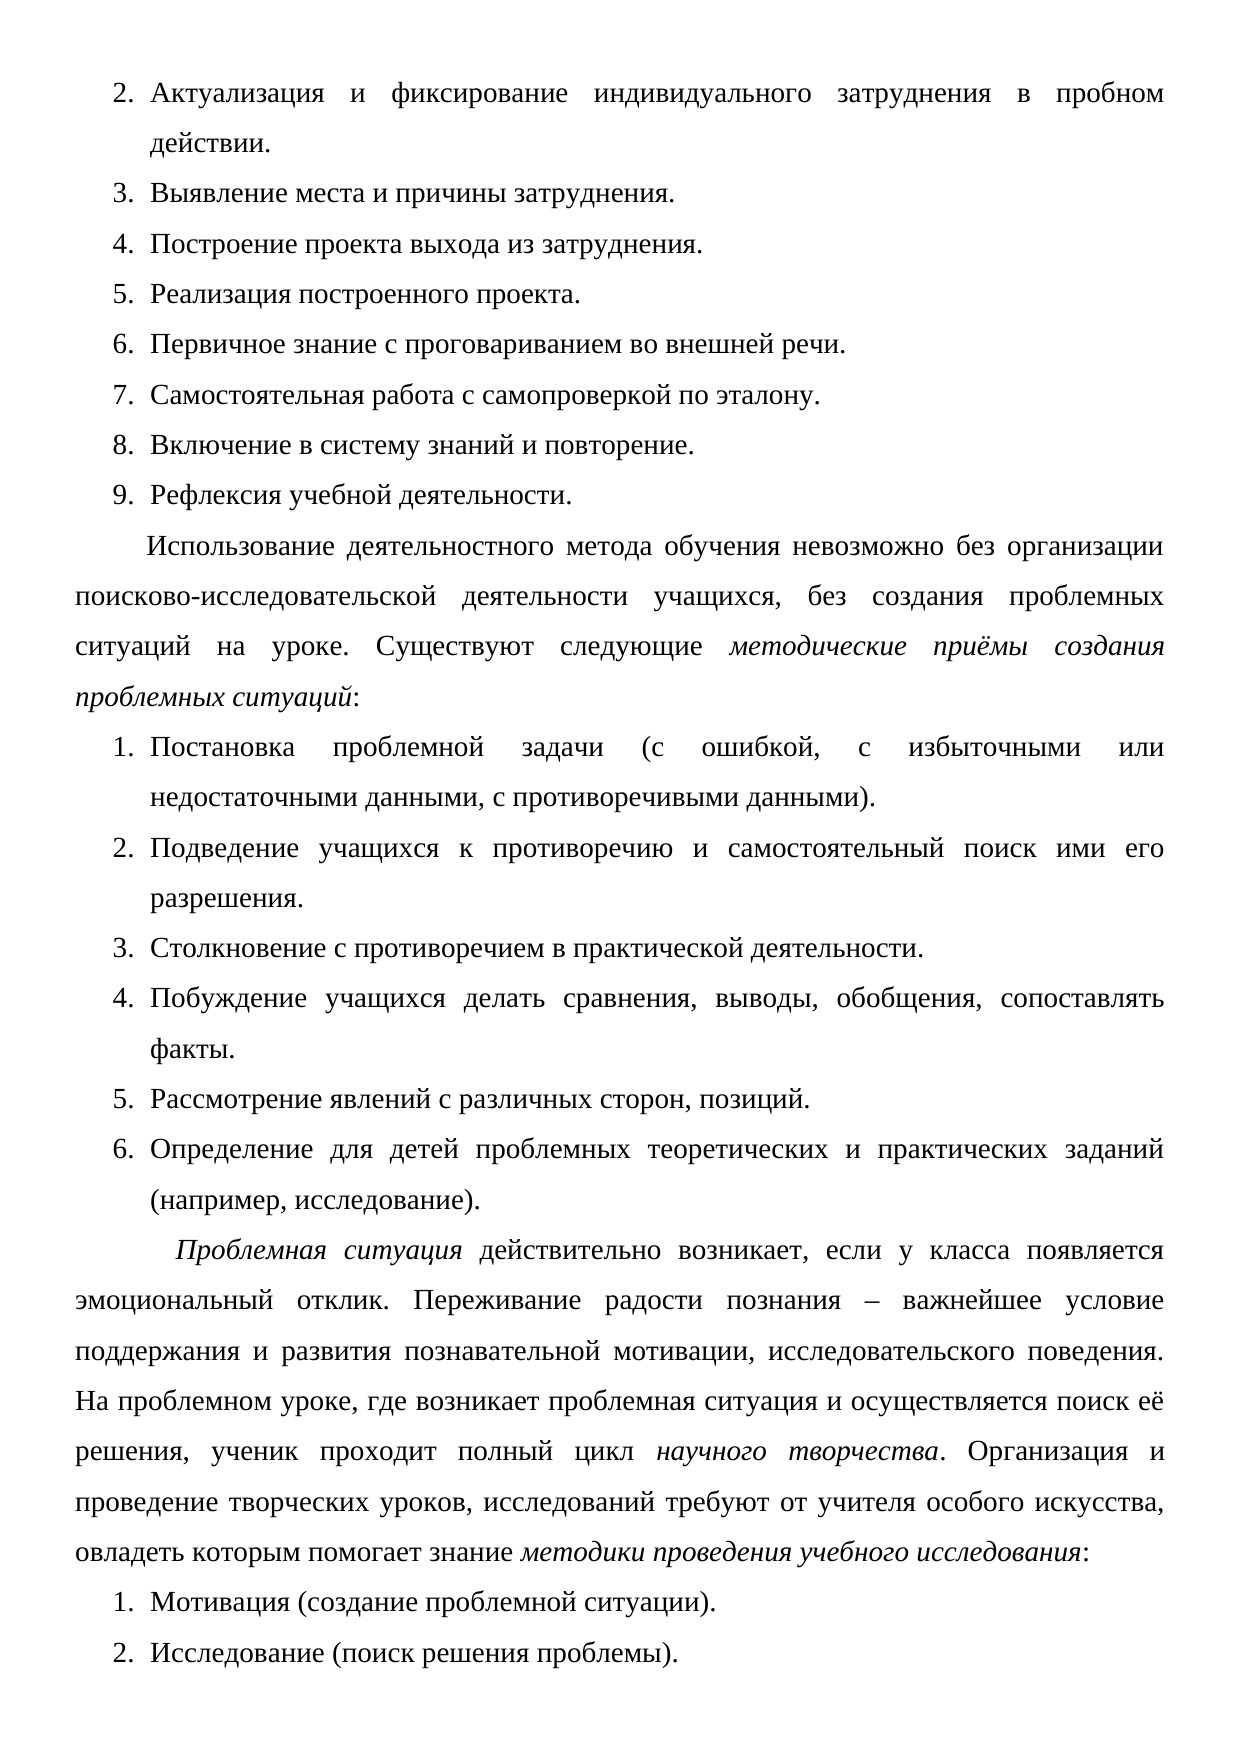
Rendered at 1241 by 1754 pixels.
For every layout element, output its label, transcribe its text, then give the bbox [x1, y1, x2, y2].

list Первичное знание с проговариванием во внешней речи. [112, 327, 1165, 360]
list Постановка проблемной задачи (с ошибкой, с избыточными или недостаточными данными, с противоречивыми данными). [112, 729, 1165, 813]
list Реализация построенного проекта. [112, 276, 1165, 310]
list Самостоятельная работа с самопроверкой по эталону. [112, 377, 1165, 410]
text Проблемная ситуация действительно возникает, если у класса появляется эмоциональный отклик. Переживание радости познания – важнейшее условие поддержания и развития познавательной мотивации, исследовательского поведения. На проблемном уроке, где возникает проблемная ситуация и осуществляется поиск её решения, ученик проходит полный цикл научного творчества. Организация и проведение творческих уроков, исследований требуют от учителя особого искусства, овладеть которым помогает знание методики проведения учебного исследования: [75, 1232, 1165, 1568]
text Использование деятельностного метода обучения невозможно без организации поисково-исследовательской деятельности учащихся, без создания проблемных ситуаций на уроке. Существуют следующие методические приёмы создания проблемных ситуаций: [75, 528, 1165, 712]
list Побуждение учащихся делать сравнения, выводы, обобщения, сопоставлять факты. [112, 981, 1165, 1064]
list Рефлексия учебной деятельности. [112, 477, 1165, 511]
list Мотивация (создание проблемной ситуации). [112, 1584, 1165, 1618]
list Выявление места и причины затруднения. [112, 176, 1165, 209]
list Актуализация и фиксирование индивидуального затруднения в пробном действии. [112, 75, 1165, 159]
list Рассмотрение явлений с различных сторон, позиций. [112, 1081, 1165, 1115]
list Определение для детей проблемных теоретических и практических заданий (например, исследование). [112, 1132, 1165, 1215]
list Построение проекта выхода из затруднения. [112, 226, 1165, 259]
list Подведение учащихся к противоречию и самостоятельный поиск ими его разрешения. [112, 830, 1165, 913]
list Исследование (поиск решения проблемы). [112, 1635, 1165, 1668]
list Включение в систему знаний и повторение. [112, 427, 1165, 461]
list Столкновение с противоречием в практической деятельности. [112, 930, 1165, 964]
